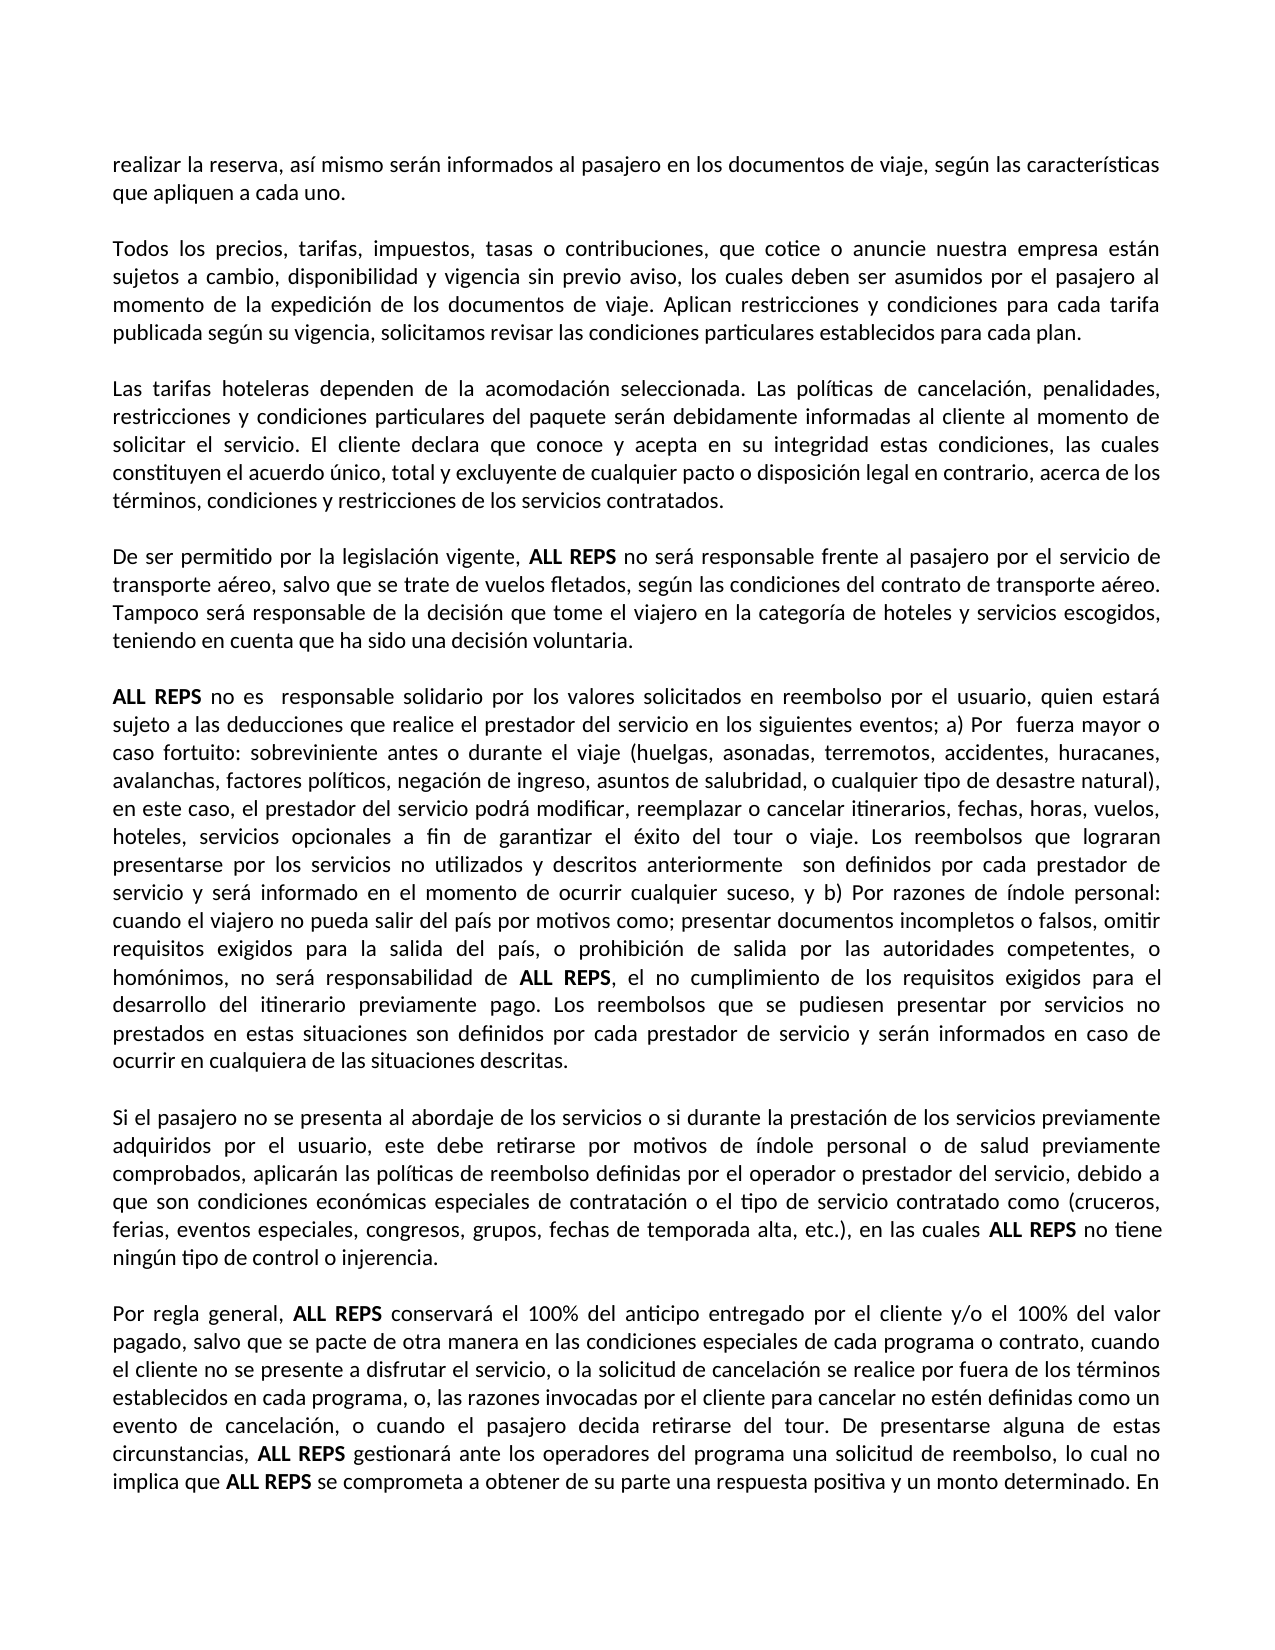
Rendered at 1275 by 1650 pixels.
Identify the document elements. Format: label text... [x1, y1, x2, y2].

text Las tarifas hoteleras dependen de la acomodación seleccionada. Las políticas de cancelación, penalidades, restricciones y condiciones particulares del paquete serán debidamente informadas al cliente al momento de solicitar el servicio. El cliente declara que conoce y acepta en su integridad estas condiciones, las cuales constituyen el acuerdo único, total y excluyente de cualquier pacto o disposición legal en contrario, acerca de los términos, condiciones y restricciones de los servicios contratados. [112, 374, 1162, 514]
text Todos los precios, tarifas, impuestos, tasas o contribuciones, que cotice o anuncie nuestra empresa están sujetos a cambio, disponibilidad y vigencia sin previo aviso, los cuales deben ser asumidos por el pasajero al momento de la expedición de los documentos de viaje. Aplican restricciones y condiciones para cada tarifa publicada según su vigencia, solicitamos revisar las condiciones particulares establecidos para cada plan. [112, 234, 1162, 346]
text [112, 150, 1162, 206]
text ALL REPS no es responsable solidario por los valores solicitados en reembolso por el usuario, quien estará sujeto a las deducciones que realice el prestador del servicio en los siguientes eventos; a) Por fuerza mayor o caso fortuito: sobreviniente antes o durante el viaje (huelgas, asonadas, terremotos, accidentes, huracanes, avalanchas, factores políticos, negación de ingreso, asuntos de salubridad, o cualquier tipo de desastre natural), en este caso, el prestador del servicio podrá modificar, reemplazar o cancelar itinerarios, fechas, horas, vuelos, hoteles, servicios opcionales a fin de garantizar el éxito del tour o viaje. Los reembolsos que lograran presentarse por los servicios no utilizados y descritos anteriormente son definidos por cada prestador de servicio y será informado en el momento de ocurrir cualquier suceso, y b) Por razones de índole personal: cuando el viajero no pueda salir del país por motivos como; presentar documentos incompletos o falsos, omitir requisitos exigidos para la salida del país, o prohibición de salida por las autoridades competentes, o homónimos, no será responsabilidad de ALL REPS, el no cumplimiento de los requisitos exigidos para el desarrollo del itinerario previamente pago. Los reembolsos que se pudiesen presentar por servicios no prestados en estas situaciones son definidos por cada prestador de servicio y serán informados en caso de ocurrir en cualquiera de las situaciones descritas. [112, 682, 1162, 1075]
text De ser permitido por la legislación vigente, ALL REPS no será responsable frente al pasajero por el servicio de transporte aéreo, salvo que se trate de vuelos fletados, según las condiciones del contrato de transporte aéreo. Tampoco será responsable de la decisión que tome el viajero en la categoría de hoteles y servicios escogidos, teniendo en cuenta que ha sido una decisión voluntaria. [112, 542, 1162, 654]
text Si el pasajero no se presenta al abordaje de los servicios o si durante la prestación de los servicios previamente adquiridos por el usuario, este debe retirarse por motivos de índole personal o de salud previamente comprobados, aplicarán las políticas de reembolso definidas por el operador o prestador del servicio, debido a que son condiciones económicas especiales de contratación o el tipo de servicio contratado como (cruceros, ferias, eventos especiales, congresos, grupos, fechas de temporada alta, etc.), en las cuales ALL REPS no tiene ningún tipo de control o injerencia. [112, 1103, 1162, 1271]
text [112, 1299, 1162, 1495]
